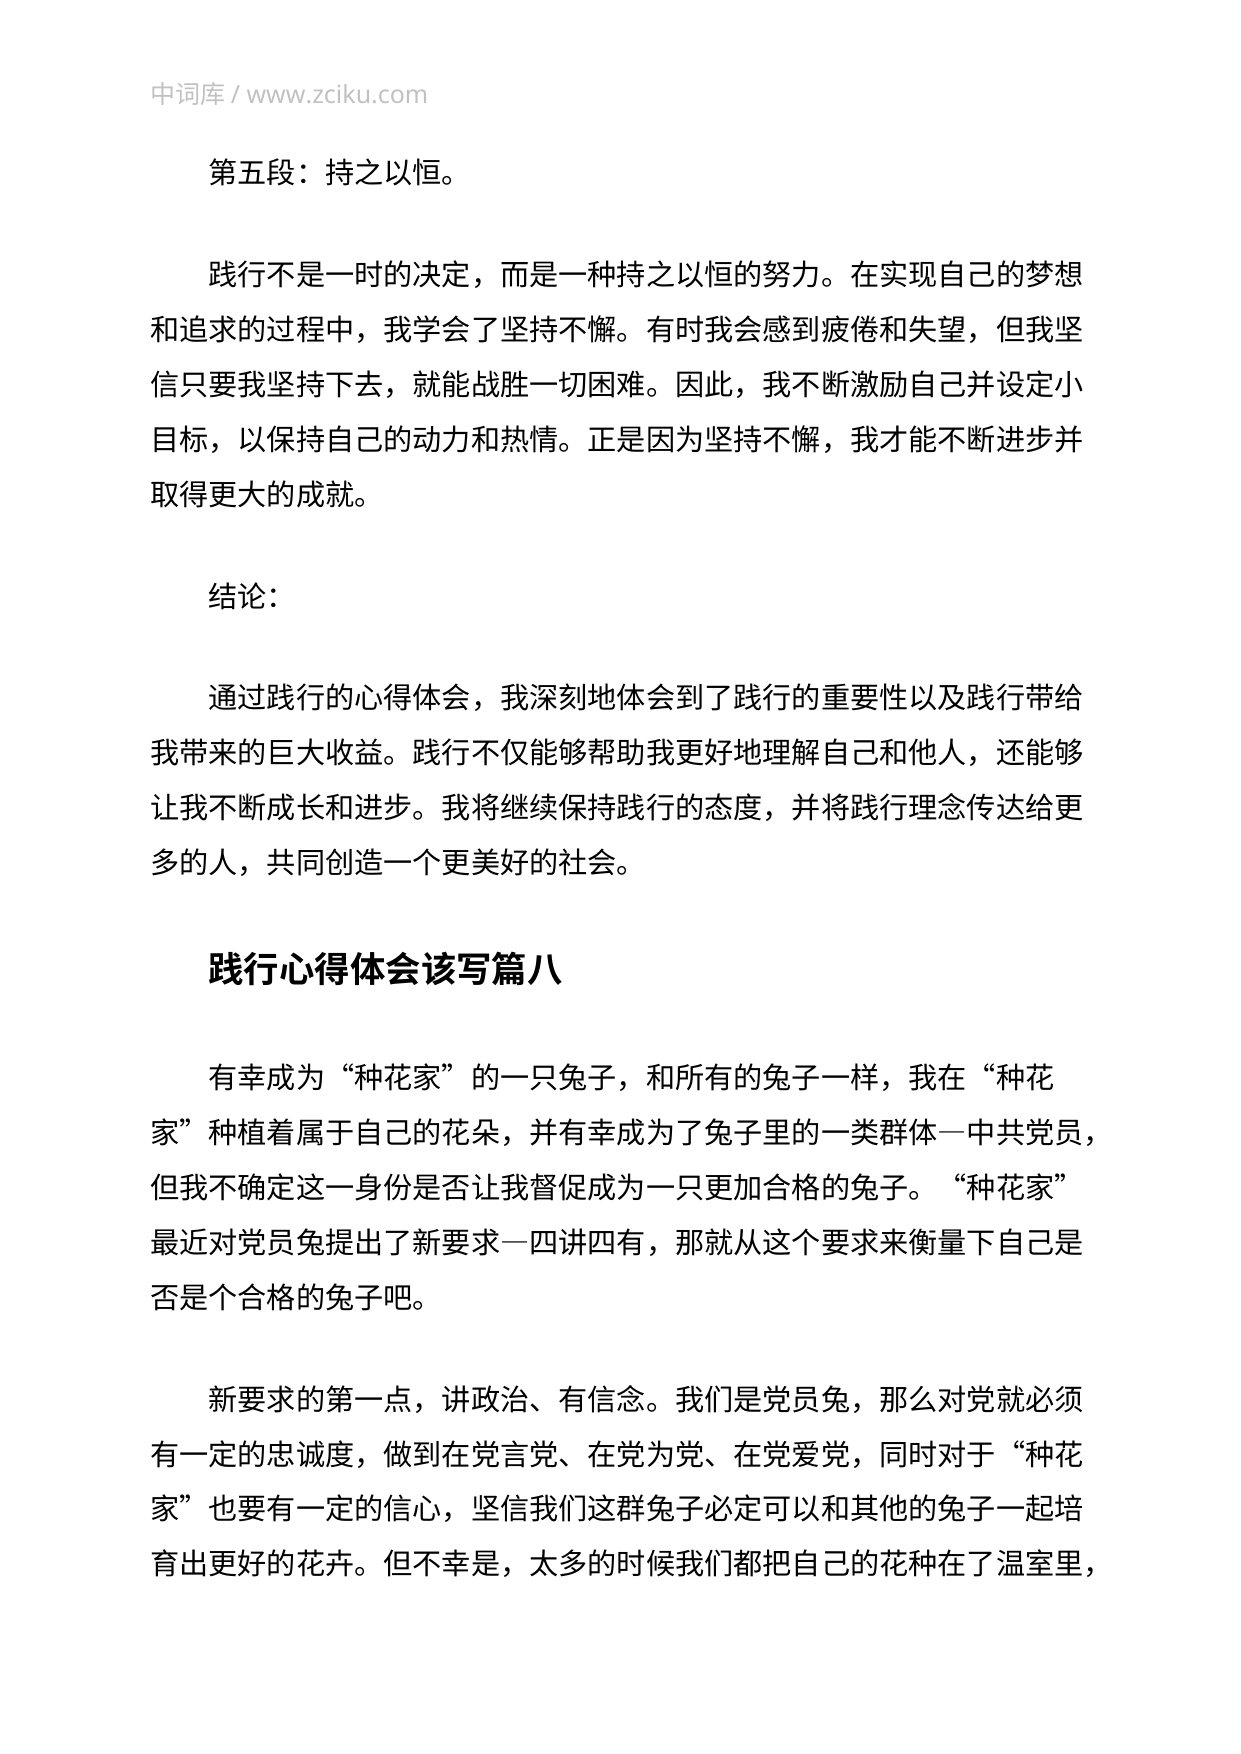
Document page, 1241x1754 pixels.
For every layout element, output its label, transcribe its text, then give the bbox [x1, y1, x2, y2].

text 通过践行的心得体会，我深刻地体会到了践行的重要性以及践行带给我带来的巨大收益。践行不仅能够帮助我更好地理解自己和他人，还能够让我不断成长和进步。我将继续保持践行的态度，并将践行理念传达给更多的人，共同创造一个更美好的社会。 [150, 675, 1090, 882]
text 践行心得体会该写篇八 [150, 941, 1090, 993]
text 第五段：持之以恒。 [150, 150, 1090, 192]
text 践行不是一时的决定，而是一种持之以恒的努力。在实现自己的梦想和追求的过程中，我学会了坚持不懈。有时我会感到疲倦和失望，但我坚信只要我坚持下去，就能战胜一切困难。因此，我不断激励自己并设定小目标，以保持自己的动力和热情。正是因为坚持不懈，我才能不断进步并取得更大的成就。 [150, 252, 1090, 514]
text 有幸成为“种花家”的一只兔子，和所有的兔子一样，我在“种花家”种植着属于自己的花朵，并有幸成为了兔子里的一类群体—中共党员，但我不确定这一身份是否让我督促成为一只更加合格的兔子。“种花家”最近对党员兔提出了新要求—四讲四有，那就从这个要求来衡量下自己是否是个合格的兔子吧。 [150, 1055, 1090, 1317]
text 结论： [150, 573, 1090, 615]
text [150, 1376, 1090, 1583]
